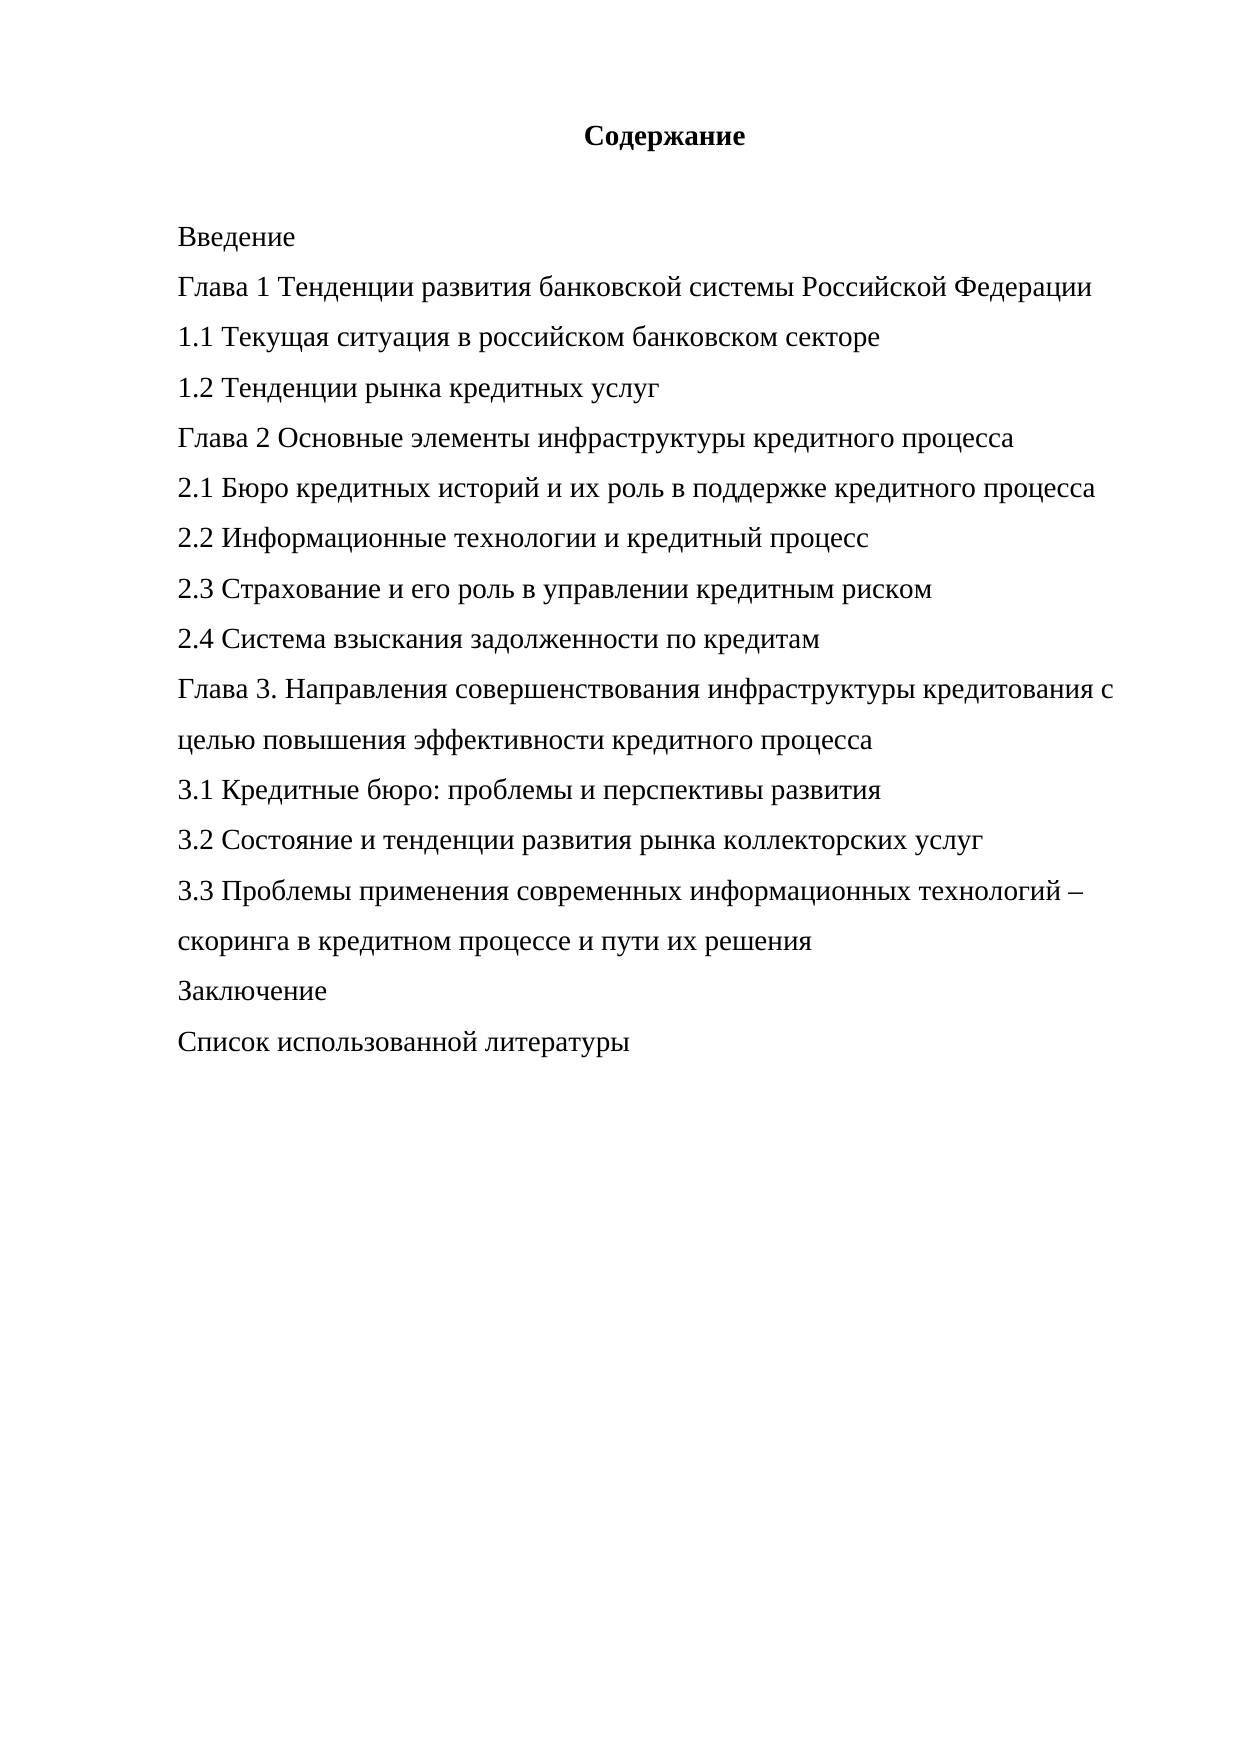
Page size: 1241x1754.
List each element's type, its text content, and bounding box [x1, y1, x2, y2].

text 3.3 Проблемы применения современных информационных технологий – скоринга в кредитном процессе и пути их решения [177, 873, 1152, 957]
text 1.1 Текущая ситуация в российском банковском секторе [177, 319, 1152, 353]
text 2.2 Информационные технологии и кредитный процесс [177, 521, 1152, 554]
text Введение [177, 219, 1152, 252]
text Глава 3. Направления совершенствования инфраструктуры кредитования с целью повышения эффективности кредитного процесса [177, 672, 1152, 755]
text Глава 1 Тенденции развития банковской системы Российской Федерации [177, 269, 1152, 303]
text 2.4 Система взыскания задолженности по кредитам [177, 621, 1152, 655]
text 2.3 Страхование и его роль в управлении кредитным риском [177, 571, 1152, 604]
text 3.2 Состояние и тенденции развития рынка коллекторских услуг [177, 822, 1152, 856]
text Заключение [177, 973, 1152, 1007]
text Глава 2 Основные элементы инфраструктуры кредитного процесса [177, 420, 1152, 453]
text 1.2 Тенденции рынка кредитных услуг [177, 370, 1152, 403]
text 3.1 Кредитные бюро: проблемы и перспективы развития [177, 772, 1152, 806]
text 2.1 Бюро кредитных историй и их роль в поддержке кредитного процесса [177, 470, 1152, 504]
text Содержание [177, 118, 1152, 152]
text Список использованной литературы [177, 1024, 1152, 1057]
